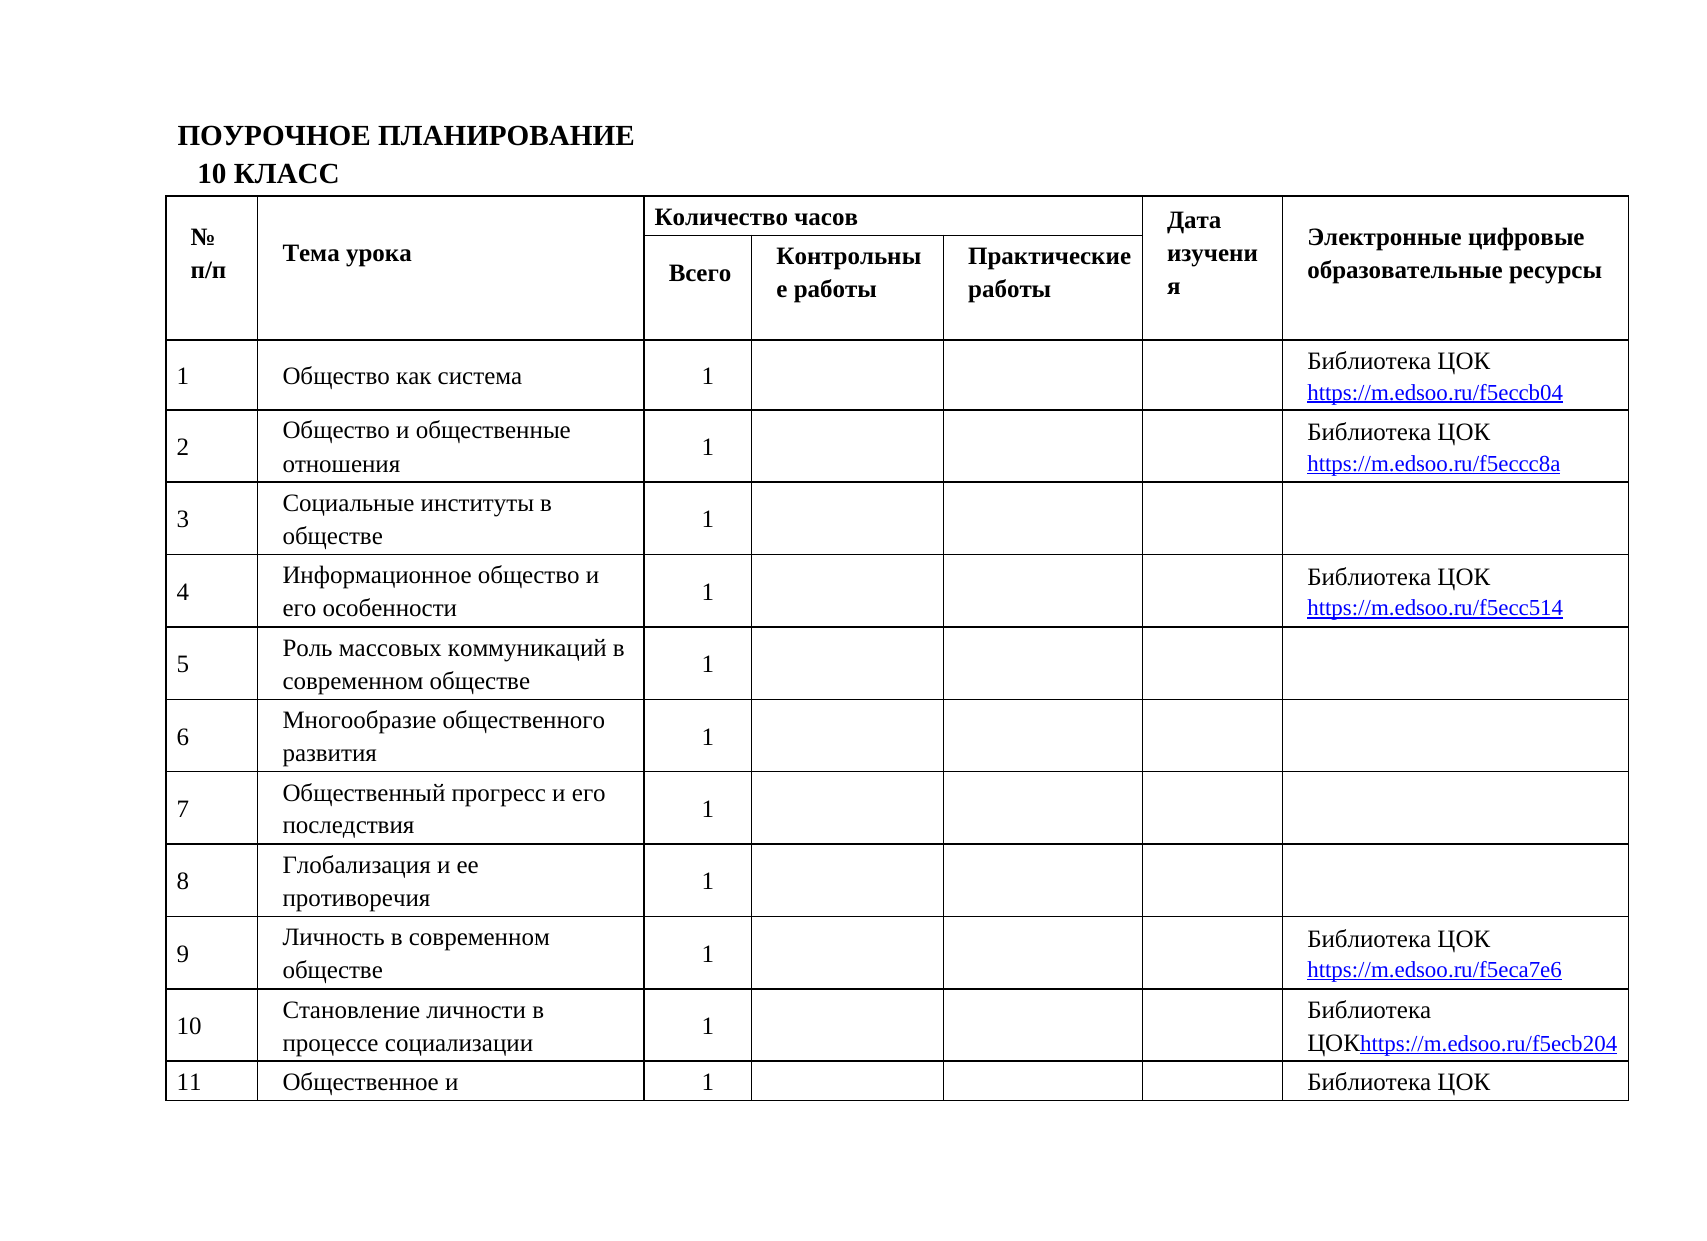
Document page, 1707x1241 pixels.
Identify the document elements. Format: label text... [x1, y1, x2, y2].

table_cell [752, 990, 943, 1060]
table_cell [1143, 341, 1282, 409]
table_cell Библиотека ЦОК https://m.edsoo.ru/f5eccb04 [1283, 341, 1628, 409]
table_cell [1143, 917, 1282, 988]
table_cell 1 [645, 555, 751, 626]
table_cell [1283, 628, 1628, 698]
table_cell [1143, 483, 1282, 554]
table_cell 7 [167, 772, 257, 843]
table_cell Общественный прогресс и его последствия [258, 772, 643, 843]
table_cell [944, 917, 1142, 988]
table_cell Многообразие общественного развития [258, 700, 643, 771]
table_cell 8 [167, 845, 257, 916]
table_cell [752, 917, 943, 988]
table_cell 6 [167, 700, 257, 771]
table_cell [944, 411, 1142, 481]
table_cell [1143, 628, 1282, 698]
table_cell Библиотека ЦОК https://m.edsoo.ru/f5ecc514 [1283, 555, 1628, 626]
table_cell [258, 1062, 643, 1100]
table_cell 11 [167, 1062, 257, 1100]
table_cell [944, 772, 1142, 843]
table_cell 9 [167, 917, 257, 988]
table_cell 1 [645, 845, 751, 916]
table_cell [752, 845, 943, 916]
table_cell [752, 628, 943, 698]
table_cell [944, 1062, 1142, 1100]
table_cell Библиотека ЦОК https://m.edsoo.ru/f5eccc8a [1283, 411, 1628, 481]
table_cell Общество и общественные отношения [258, 411, 643, 481]
table_cell [752, 772, 943, 843]
table_cell 5 [167, 628, 257, 698]
table_cell 1 [645, 917, 751, 988]
table_header № п/п [167, 197, 257, 339]
table_cell Информационное общество и его особенности [258, 555, 643, 626]
table_cell [1283, 483, 1628, 554]
table_cell [1143, 845, 1282, 916]
table_cell Социальные институты в обществе [258, 483, 643, 554]
table_cell Личность в современном обществе [258, 917, 643, 988]
table_cell [752, 411, 943, 481]
table_cell Становление личности в процессе социализации [258, 990, 643, 1060]
table_header Дата изучения [1143, 197, 1282, 339]
table_cell [944, 483, 1142, 554]
table_cell [944, 628, 1142, 698]
table_cell [752, 1062, 943, 1100]
table_header Электронные цифровые образовательные ресурсы [1283, 197, 1628, 339]
table_cell [944, 990, 1142, 1060]
table_cell [944, 845, 1142, 916]
table_cell [1143, 1062, 1282, 1100]
table_cell 10 [167, 990, 257, 1060]
table_cell 3 [167, 483, 257, 554]
table_cell 1 [645, 1062, 751, 1100]
table_cell 1 [645, 628, 751, 698]
text ПОУРОЧНОЕ ПЛАНИРОВАНИЕ [177, 118, 1618, 152]
table_cell Глобализация и ее противоречия [258, 845, 643, 916]
table_cell 4 [167, 555, 257, 626]
table_cell [944, 555, 1142, 626]
table_cell 2 [167, 411, 257, 481]
table_cell 1 [645, 483, 751, 554]
table_cell [1143, 411, 1282, 481]
text 10 КЛАСС [190, 157, 1618, 190]
table_cell Библиотека ЦОКhttps://m.edsoo.ru/f5ecb204 [1283, 990, 1628, 1060]
table_cell 1 [645, 990, 751, 1060]
table_cell [1143, 700, 1282, 771]
table_cell [1143, 555, 1282, 626]
table_cell Контрольные работы [752, 236, 943, 339]
table_cell Практические работы [944, 236, 1142, 339]
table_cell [1283, 1062, 1628, 1100]
table_cell [1283, 772, 1628, 843]
table_cell [752, 700, 943, 771]
table_cell [752, 555, 943, 626]
table_cell [944, 341, 1142, 409]
table_cell Библиотека ЦОК https://m.edsoo.ru/f5eca7e6 [1283, 917, 1628, 988]
table_cell [944, 700, 1142, 771]
table_cell 1 [645, 700, 751, 771]
table_cell 1 [645, 341, 751, 409]
table_header Количество часов [645, 197, 1142, 234]
table_cell Всего [645, 236, 751, 339]
table_cell 1 [167, 341, 257, 409]
table_cell [1143, 772, 1282, 843]
table_header Тема урока [258, 197, 643, 339]
table_cell 1 [645, 772, 751, 843]
table_cell Общество как система [258, 341, 643, 409]
table_cell Роль массовых коммуникаций в современном обществе [258, 628, 643, 698]
table_cell [1283, 845, 1628, 916]
table_cell [752, 341, 943, 409]
table_cell [1143, 990, 1282, 1060]
table_cell 1 [645, 411, 751, 481]
table_cell [1283, 700, 1628, 771]
table_cell [752, 483, 943, 554]
